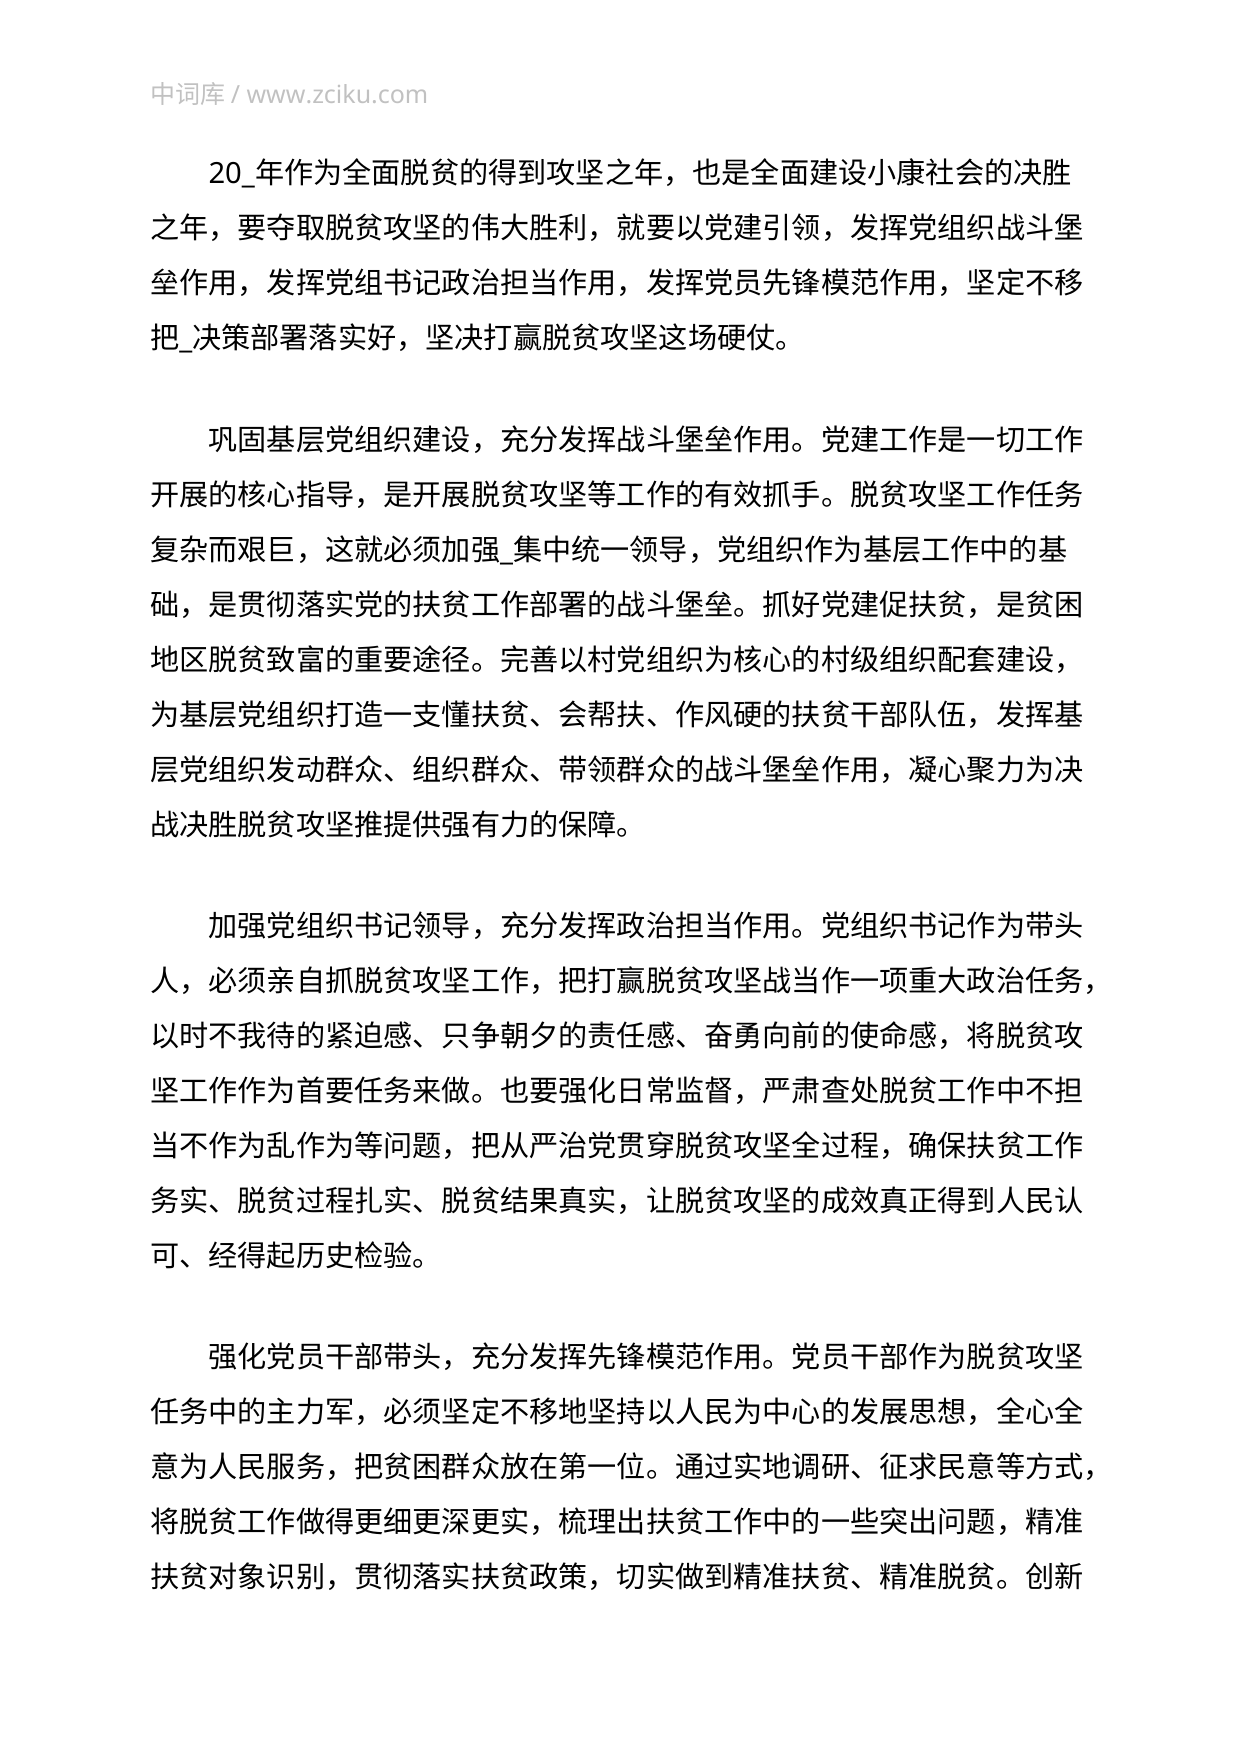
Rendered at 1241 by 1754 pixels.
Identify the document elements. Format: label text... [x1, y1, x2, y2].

text 巩固基层党组织建设，充分发挥战斗堡垒作用。党建工作是一切工作开展的核心指导，是开展脱贫攻坚等工作的有效抓手。脱贫攻坚工作任务复杂而艰巨，这就必须加强_集中统一领导，党组织作为基层工作中的基础，是贯彻落实党的扶贫工作部署的战斗堡垒。抓好党建促扶贫，是贫困地区脱贫致富的重要途径。完善以村党组织为核心的村级组织配套建设，为基层党组织打造一支懂扶贫、会帮扶、作风硬的扶贫干部队伍，发挥基层党组织发动群众、组织群众、带领群众的战斗堡垒作用，凝心聚力为决战决胜脱贫攻坚推提供强有力的保障。 [150, 417, 1090, 843]
text 20_年作为全面脱贫的得到攻坚之年，也是全面建设小康社会的决胜之年，要夺取脱贫攻坚的伟大胜利，就要以党建引领，发挥党组织战斗堡垒作用，发挥党组书记政治担当作用，发挥党员先锋模范作用，坚定不移把_决策部署落实好，坚决打赢脱贫攻坚这场硬仗。 [150, 150, 1090, 357]
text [150, 1334, 1090, 1596]
text 加强党组织书记领导，充分发挥政治担当作用。党组织书记作为带头人，必须亲自抓脱贫攻坚工作，把打赢脱贫攻坚战当作一项重大政治任务，以时不我待的紧迫感、只争朝夕的责任感、奋勇向前的使命感，将脱贫攻坚工作作为首要任务来做。也要强化日常监督，严肃查处脱贫工作中不担当不作为乱作为等问题，把从严治党贯穿脱贫攻坚全过程，确保扶贫工作务实、脱贫过程扎实、脱贫结果真实，让脱贫攻坚的成效真正得到人民认可、经得起历史检验。 [150, 903, 1090, 1274]
